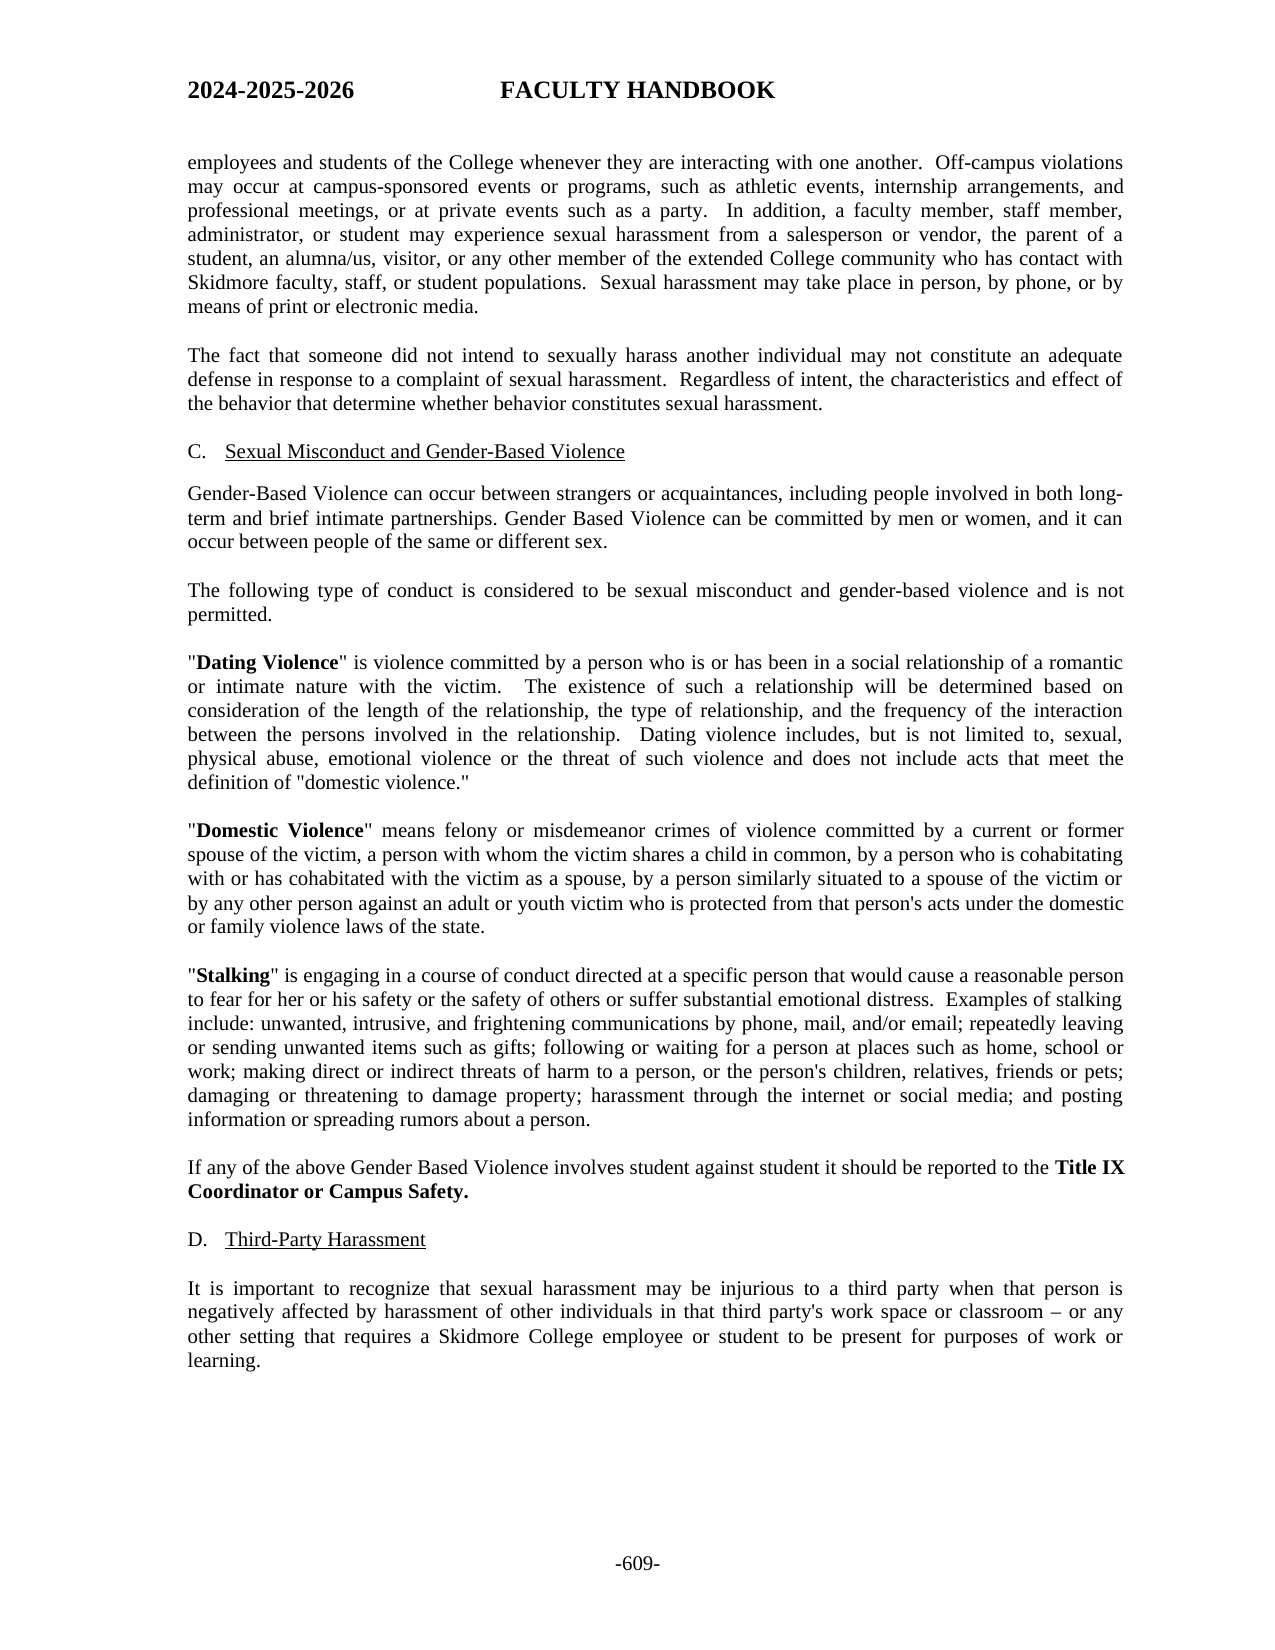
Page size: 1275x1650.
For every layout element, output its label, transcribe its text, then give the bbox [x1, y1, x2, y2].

list Sexual Misconduct and Gender-Based Violence [187, 439, 1125, 463]
text Gender-Based Violence can occur between strangers or acquaintances, including people involved in both long-term and brief intimate partnerships. Gender Based Violence can be committed by men or women, and it can occur between people of the same or different sex. [187, 481, 1125, 553]
text "Dating Violence" is violence committed by a person who is or has been in a social relationship of a romantic or intimate nature with the victim. The existence of such a relationship will be determined based on consideration of the length of the relationship, the type of relationship, and the frequency of the interaction between the persons involved in the relationship. Dating violence includes, but is not limited to, sexual, physical abuse, emotional violence or the threat of such violence and does not include acts that meet the definition of "domestic violence." [187, 650, 1125, 794]
text The following type of conduct is considered to be sexual misconduct and gender-based violence and is not permitted. [187, 578, 1125, 626]
text It is important to recognize that sexual harassment may be injurious to a third party when that person is negatively affected by harassment of other individuals in that third party's work space or classroom – or any other setting that requires a Skidmore College employee or student to be present for purposes of work or learning. [187, 1275, 1125, 1372]
text "Stalking" is engaging in a course of conduct directed at a specific person that would cause a reasonable person to fear for her or his safety or the safety of others or suffer substantial emotional distress. Examples of stalking include: unwanted, intrusive, and frightening communications by phone, mail, and/or email; repeatedly leaving or sending unwanted items such as gifts; following or waiting for a person at places such as home, school or work; making direct or indirect threats of harm to a person, or the person's children, relatives, friends or pets; damaging or threatening to damage property; harassment through the internet or social media; and posting information or spreading rumors about a person. [187, 963, 1125, 1131]
text "Domestic Violence" means felony or misdemeanor crimes of violence committed by a current or former spouse of the victim, a person with whom the victim shares a child in common, by a person who is cohabitating with or has cohabitated with the victim as a spouse, by a person similarly situated to a spouse of the victim or by any other person against an adult or youth victim who is protected from that person's acts under the domestic or family violence laws of the state. [187, 818, 1125, 938]
text The fact that someone did not intend to sexually harass another individual may not constitute an adequate defense in response to a complaint of sexual harassment. Regardless of intent, the characteristics and effect of the behavior that determine whether behavior constitutes sexual harassment. [187, 342, 1125, 415]
text If any of the above Gender Based Violence involves student against student it should be reported to the Title IX Coordinator or Campus Safety. [187, 1155, 1125, 1203]
text D. Third-Party Harassment [187, 1227, 1125, 1251]
